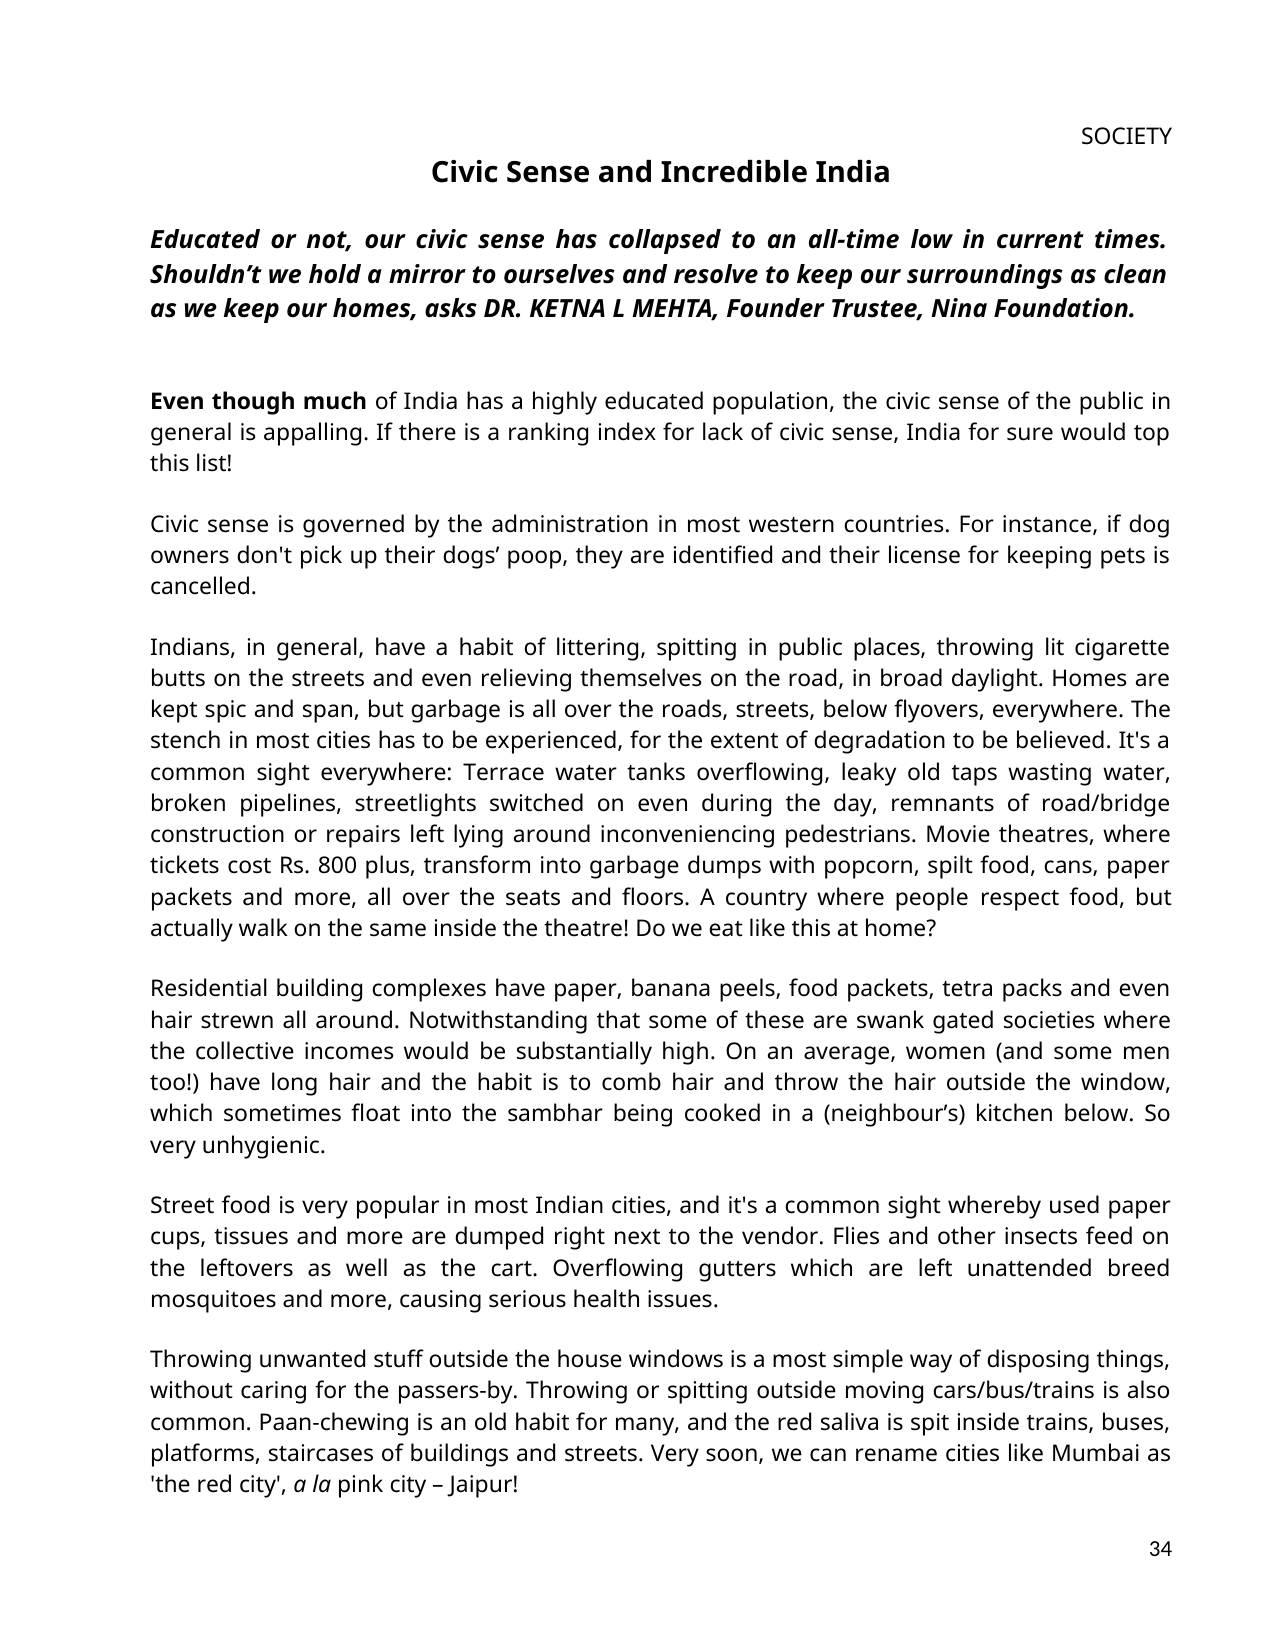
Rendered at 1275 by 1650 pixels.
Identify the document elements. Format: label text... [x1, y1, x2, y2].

text Street food is very popular in most Indian cities, and it's a common sight whereby used paper cups, tissues and more are dumped right next to the vendor. Flies and other insects feed on the leftovers as well as the cart. Overflowing gutters which are left unattended breed mosquitoes and more, causing serious health issues. [150, 1189, 1172, 1314]
text SOCIETY [150, 120, 1172, 151]
text Even though much of India has a highly educated population, the civic sense of the public in general is appalling. If there is a ranking index for lack of civic sense, India for sure would top this list! [150, 385, 1172, 478]
text Civic sense is governed by the administration in most western countries. For instance, if dog owners don't pick up their dogs’ poop, they are identified and their license for keeping pets is cancelled. [150, 508, 1172, 601]
text Indians, in general, have a habit of littering, spitting in public places, throwing lit cigarette butts on the streets and even relieving themselves on the road, in broad daylight. Homes are kept spic and span, but garbage is all over the roads, streets, below flyovers, everywhere. The stench in most cities has to be experienced, for the extent of degradation to be believed. It's a common sight everywhere: Terrace water tanks overflowing, leaky old taps wasting water, broken pipelines, streetlights switched on even during the day, remnants of road/bridge construction or repairs left lying around inconveniencing pedestrians. Movie theatres, where tickets cost Rs. 800 plus, transform into garbage dumps with popcorn, spilt food, cans, paper packets and more, all over the seats and floors. A country where people respect food, but actually walk on the same inside the theatre! Do we eat like this at home? [150, 631, 1172, 943]
text Residential building complexes have paper, banana peels, food packets, tetra packs and even hair strewn all around. Notwithstanding that some of these are swank gated societies where the collective incomes would be substantially high. On an average, women (and some men too!) have long hair and the habit is to comb hair and throw the hair outside the window, which sometimes float into the sambhar being cooked in a (neighbour’s) kitchen below. So very unhygienic. [150, 972, 1172, 1160]
text Throwing unwanted stuff outside the house windows is a most simple way of disposing things, without caring for the passers-by. Throwing or spitting outside moving cars/bus/trains is also common. Paan-chewing is an old habit for many, and the red saliva is spit inside trains, buses, platforms, staircases of buildings and streets. Very soon, we can rename cities like Mumbai as 'the red city', a la pink city – Jaipur! [150, 1343, 1172, 1499]
text Educated or not, our civic sense has collapsed to an all-time low in current times. Shouldn’t we hold a mirror to ourselves and resolve to keep our surroundings as clean as we keep our homes, asks DR. KETNA L MEHTA, Founder Trustee, Nina Foundation. [150, 222, 1172, 324]
text Civic Sense and Incredible India [150, 151, 1172, 191]
